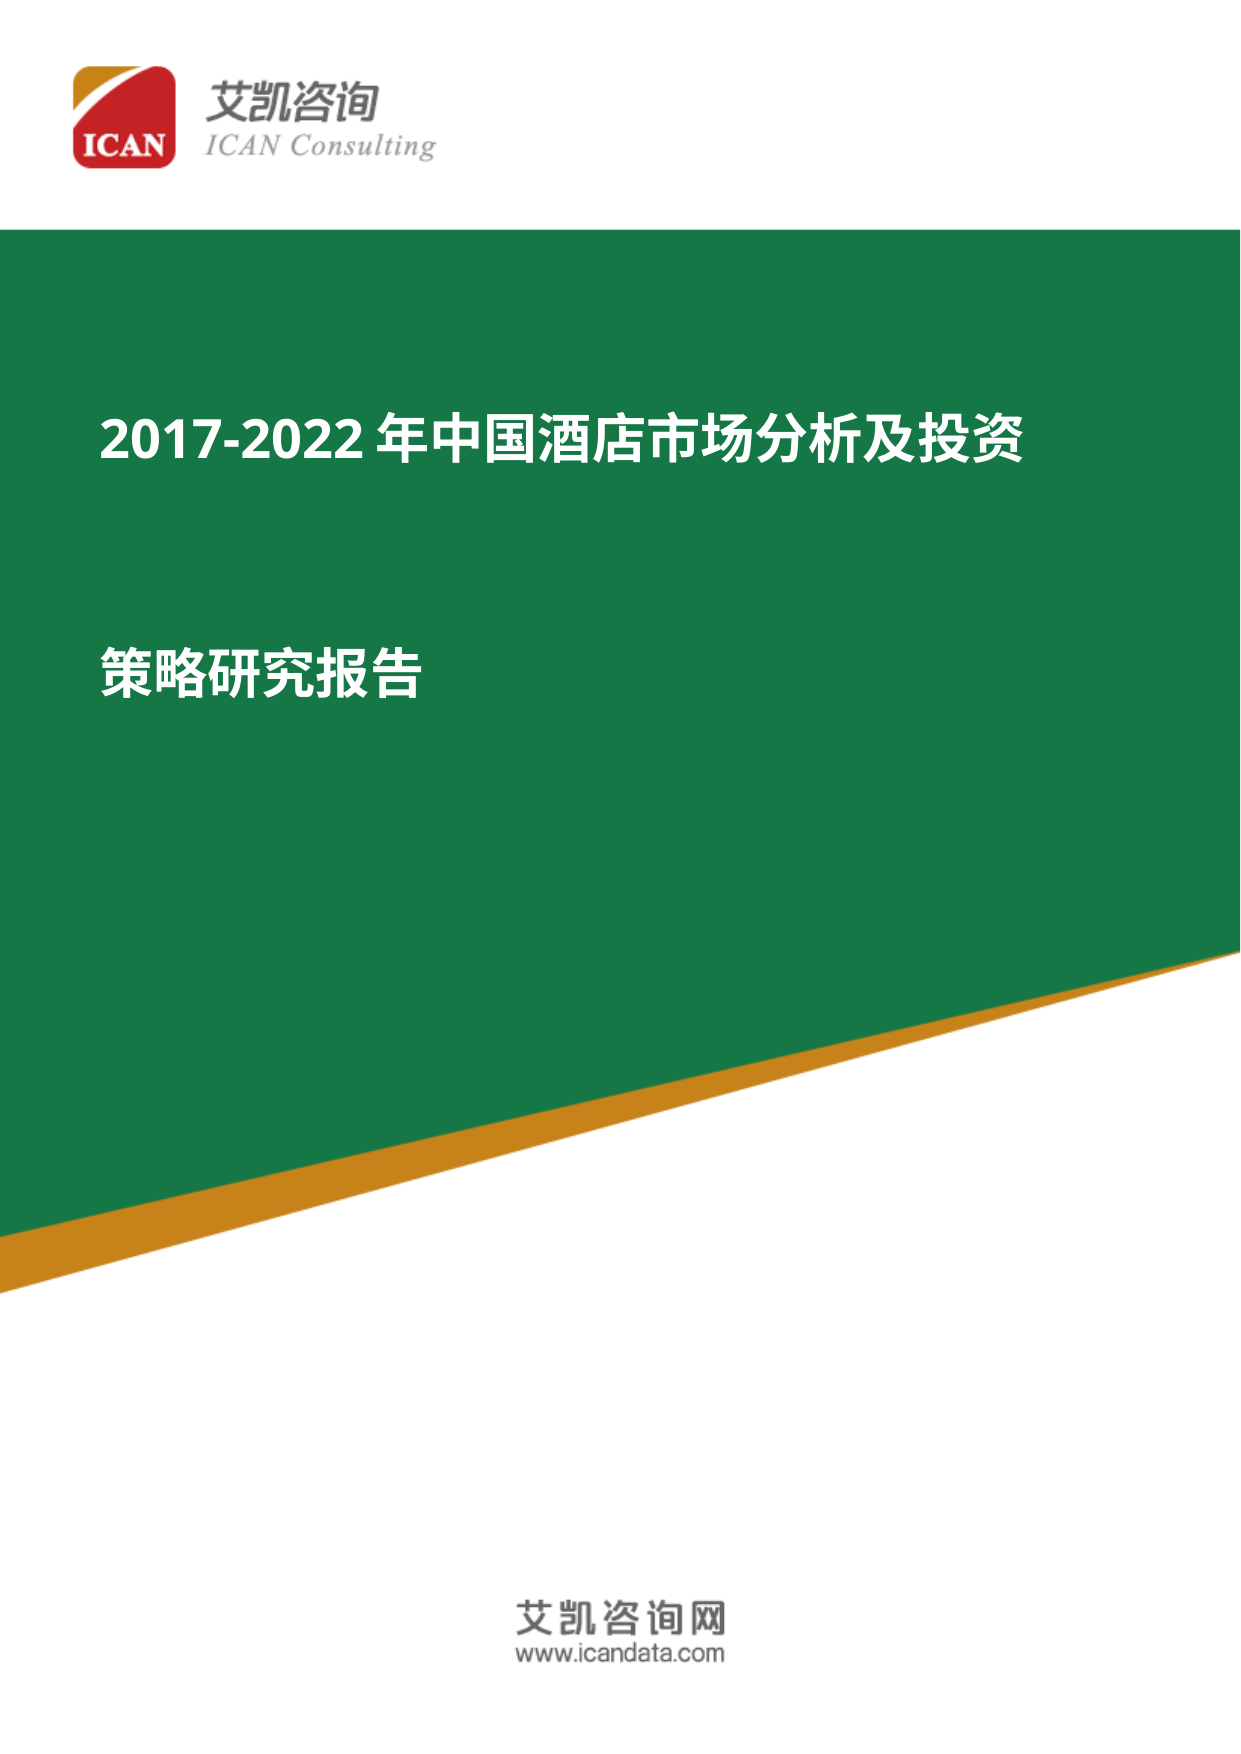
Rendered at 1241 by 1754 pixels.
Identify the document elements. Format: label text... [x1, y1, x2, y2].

subtitle 2017-2022年中国酒店市场分析及投资策略研究报告 [99, 386, 1053, 718]
picture [0, 5, 1241, 1754]
